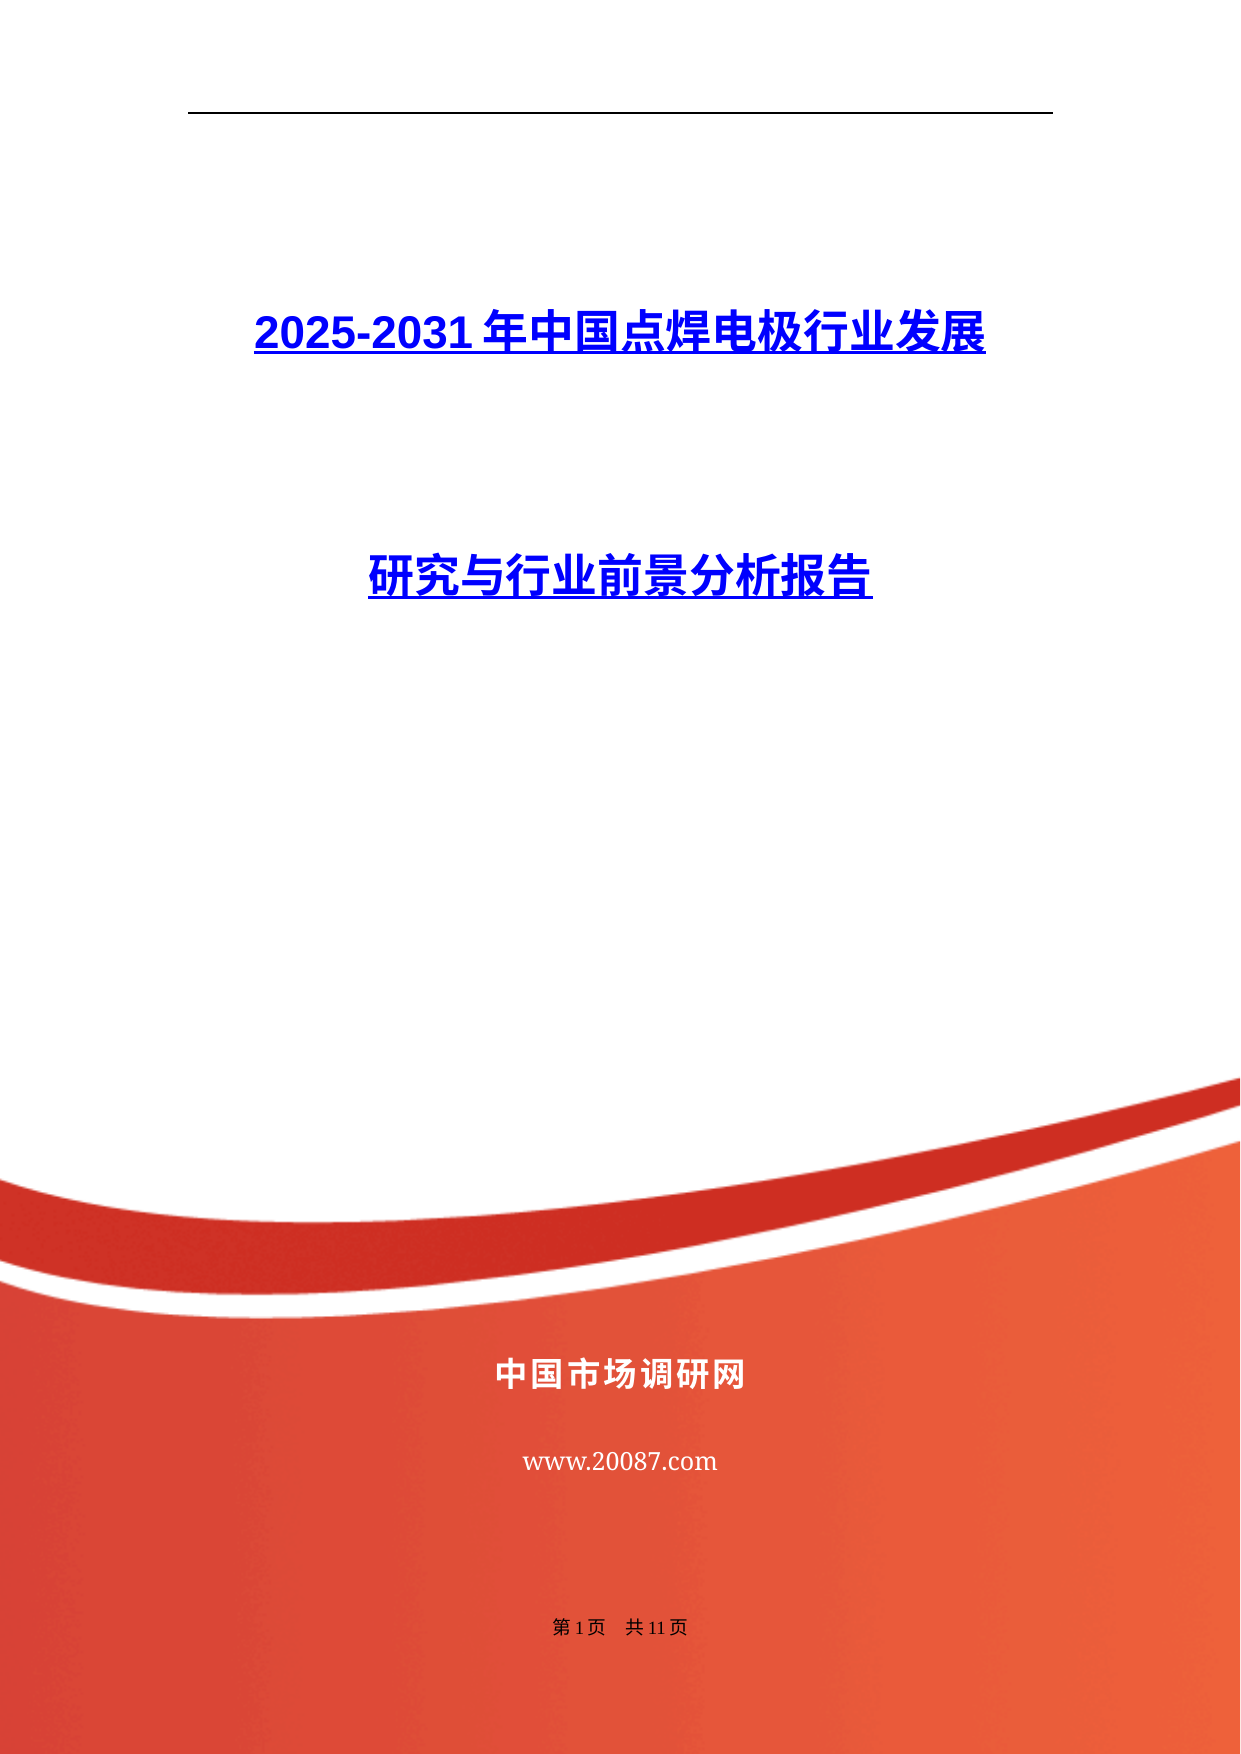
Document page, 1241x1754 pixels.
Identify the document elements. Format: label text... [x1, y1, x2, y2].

picture [0, 1006, 1241, 1754]
text www.20087.com [187, 1428, 1053, 1493]
table_header 2025-2031年中国点焊电极行业发展研究与行业前景分析报告 [188, 207, 1053, 773]
subtitle 中国市场调研网 [187, 1339, 1053, 1404]
